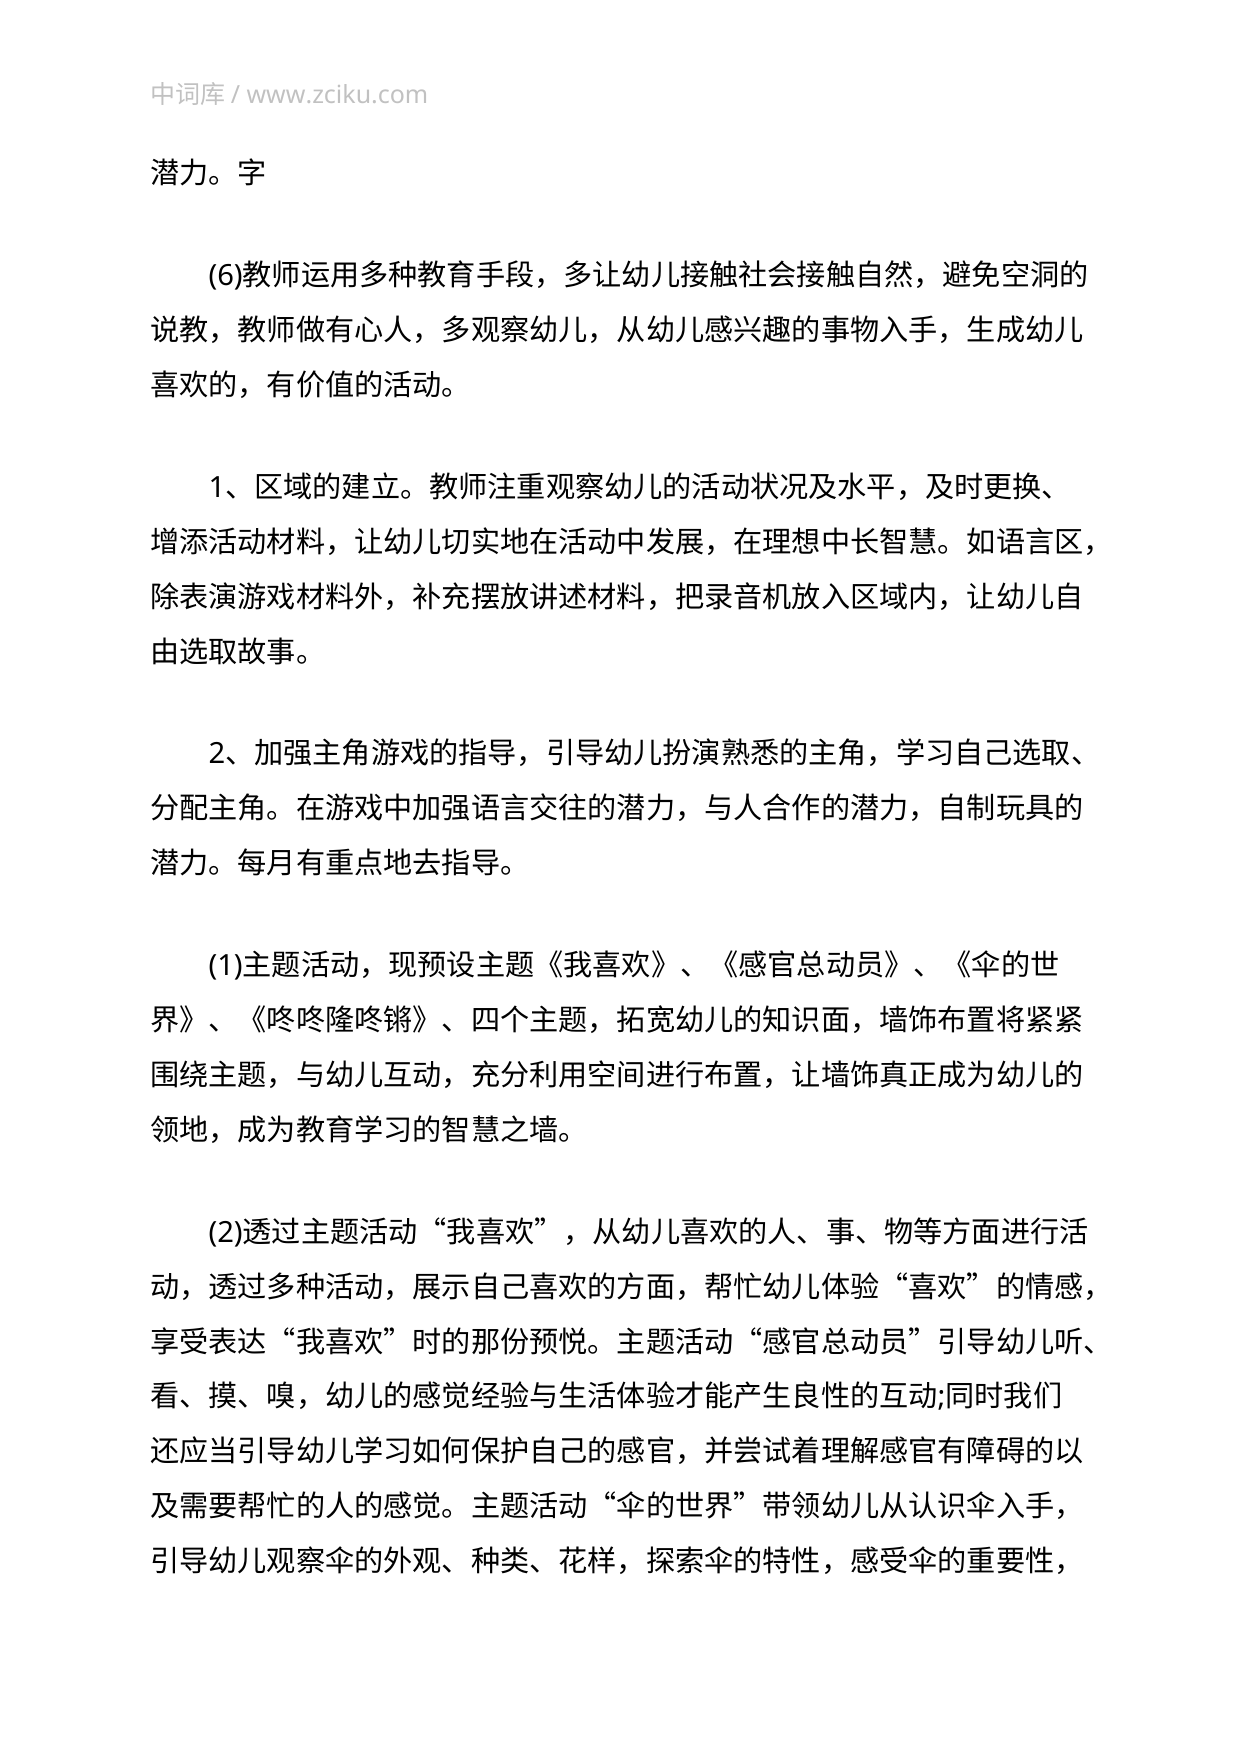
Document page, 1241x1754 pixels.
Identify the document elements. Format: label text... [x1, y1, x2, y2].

text (1)主题活动，现预设主题《我喜欢》、《感官总动员》、《伞的世界》、《咚咚隆咚锵》、四个主题，拓宽幼儿的知识面，墙饰布置将紧紧围绕主题，与幼儿互动，充分利用空间进行布置，让墙饰真正成为幼儿的领地，成为教育学习的智慧之墙。 [150, 942, 1090, 1149]
text 2、加强主角游戏的指导，引导幼儿扮演熟悉的主角，学习自己选取、分配主角。在游戏中加强语言交往的潜力，与人合作的潜力，自制玩具的潜力。每月有重点地去指导。 [150, 730, 1090, 882]
text (6)教师运用多种教育手段，多让幼儿接触社会接触自然，避免空洞的说教，教师做有心人，多观察幼儿，从幼儿感兴趣的事物入手，生成幼儿喜欢的，有价值的活动。 [150, 252, 1090, 404]
text 1、区域的建立。教师注重观察幼儿的活动状况及水平，及时更换、增添活动材料，让幼儿切实地在活动中发展，在理想中长智慧。如语言区，除表演游戏材料外，补充摆放讲述材料，把录音机放入区域内，让幼儿自由选取故事。 [150, 463, 1090, 671]
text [150, 1208, 1090, 1580]
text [150, 150, 1090, 192]
